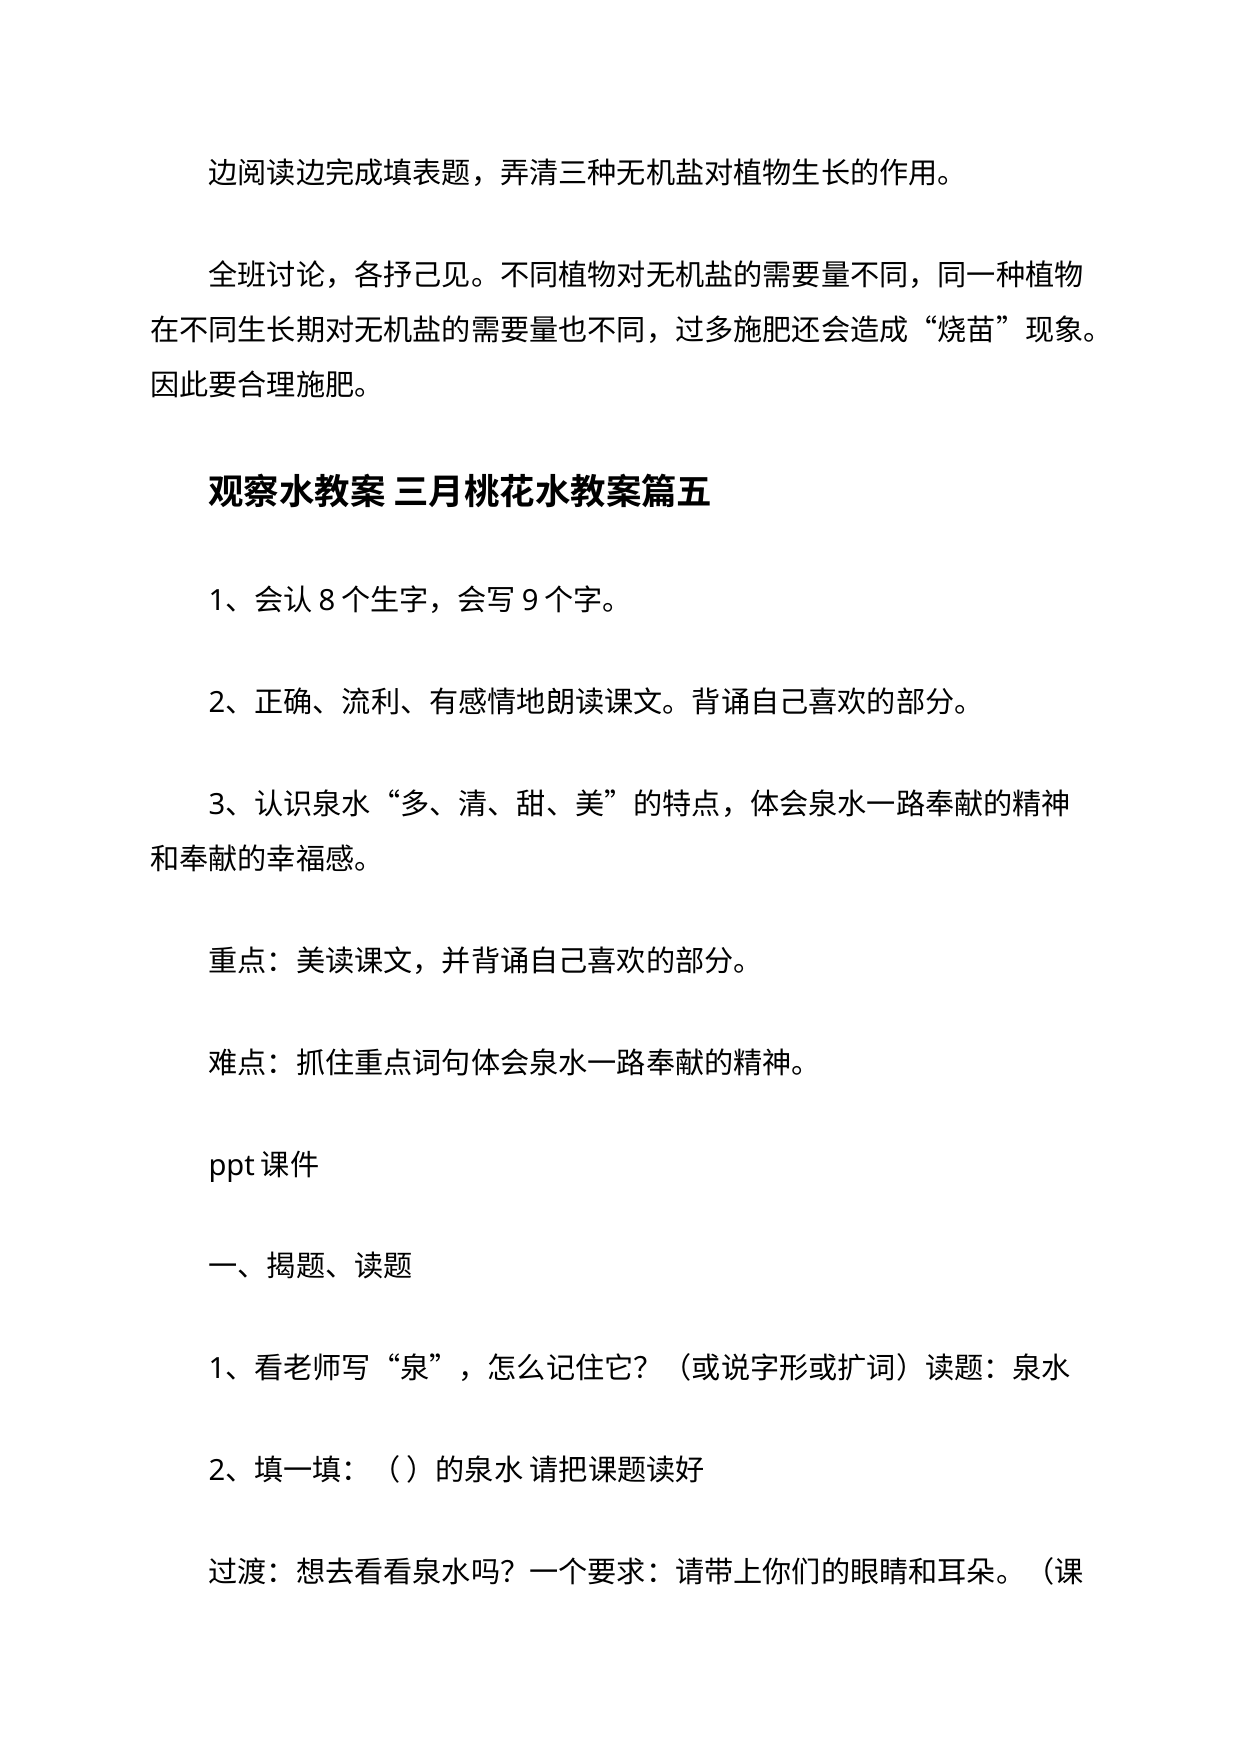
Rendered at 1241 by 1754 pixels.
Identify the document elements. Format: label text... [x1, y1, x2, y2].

text 2、填一填：（ ）的泉水 请把课题读好 [150, 1447, 1090, 1489]
text 1、看老师写“泉”，怎么记住它？（或说字形或扩词）读题：泉水 [150, 1345, 1090, 1387]
text 一、揭题、读题 [150, 1243, 1090, 1285]
text 观察水教案 三月桃花水教案篇五 [150, 463, 1090, 514]
text 难点：抓住重点词句体会泉水一路奉献的精神。 [150, 1039, 1090, 1082]
text 边阅读边完成填表题，弄清三种无机盐对植物生长的作用。 [150, 150, 1090, 192]
text 全班讨论，各抒己见。不同植物对无机盐的需要量不同，同一种植物在不同生长期对无机盐的需要量也不同，过多施肥还会造成“烧苗”现象。因此要合理施肥。 [150, 252, 1090, 404]
text 1、会认8个生字，会写9个字。 [150, 577, 1090, 619]
text 重点：美读课文，并背诵自己喜欢的部分。 [150, 937, 1090, 980]
text 3、认识泉水“多、清、甜、美”的特点，体会泉水一路奉献的精神和奉献的幸福感。 [150, 781, 1090, 878]
text 2、正确、流利、有感情地朗读课文。背诵自己喜欢的部分。 [150, 679, 1090, 721]
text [150, 1549, 1090, 1591]
text ppt课件 [150, 1141, 1090, 1183]
